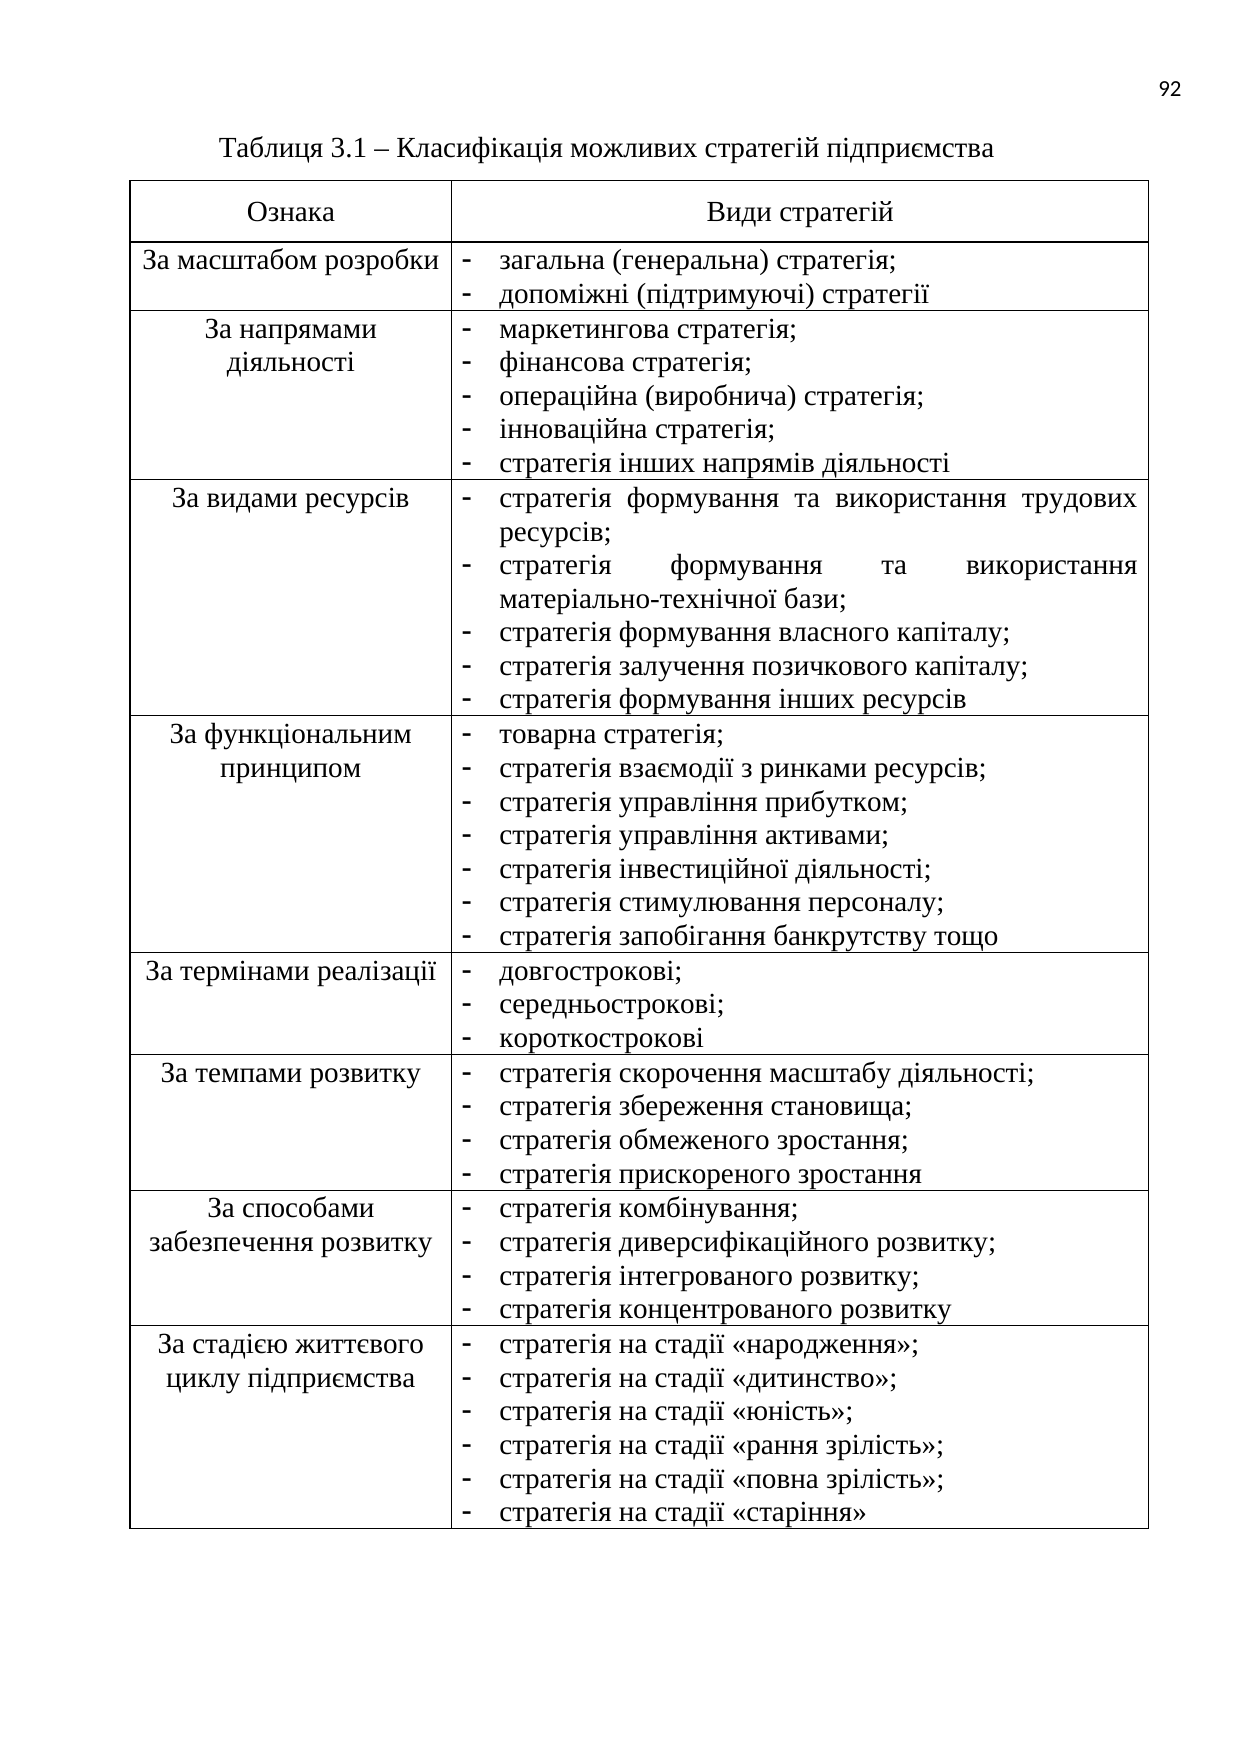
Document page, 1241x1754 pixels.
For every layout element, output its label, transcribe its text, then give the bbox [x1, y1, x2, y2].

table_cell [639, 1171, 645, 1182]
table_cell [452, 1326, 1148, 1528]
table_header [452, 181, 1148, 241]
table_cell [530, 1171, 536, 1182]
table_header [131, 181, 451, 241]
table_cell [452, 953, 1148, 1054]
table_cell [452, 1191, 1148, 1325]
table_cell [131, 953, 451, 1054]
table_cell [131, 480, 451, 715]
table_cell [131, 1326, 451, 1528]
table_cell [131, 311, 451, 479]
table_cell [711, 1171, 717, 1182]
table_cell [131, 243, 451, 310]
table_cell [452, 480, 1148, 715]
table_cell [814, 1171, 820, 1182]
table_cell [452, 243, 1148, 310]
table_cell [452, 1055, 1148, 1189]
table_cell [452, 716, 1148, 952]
text Таблиця 3.1 – Класифікація можливих стратегій підприємства [130, 130, 1181, 163]
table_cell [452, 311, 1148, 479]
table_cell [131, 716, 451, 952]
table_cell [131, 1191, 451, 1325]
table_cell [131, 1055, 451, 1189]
